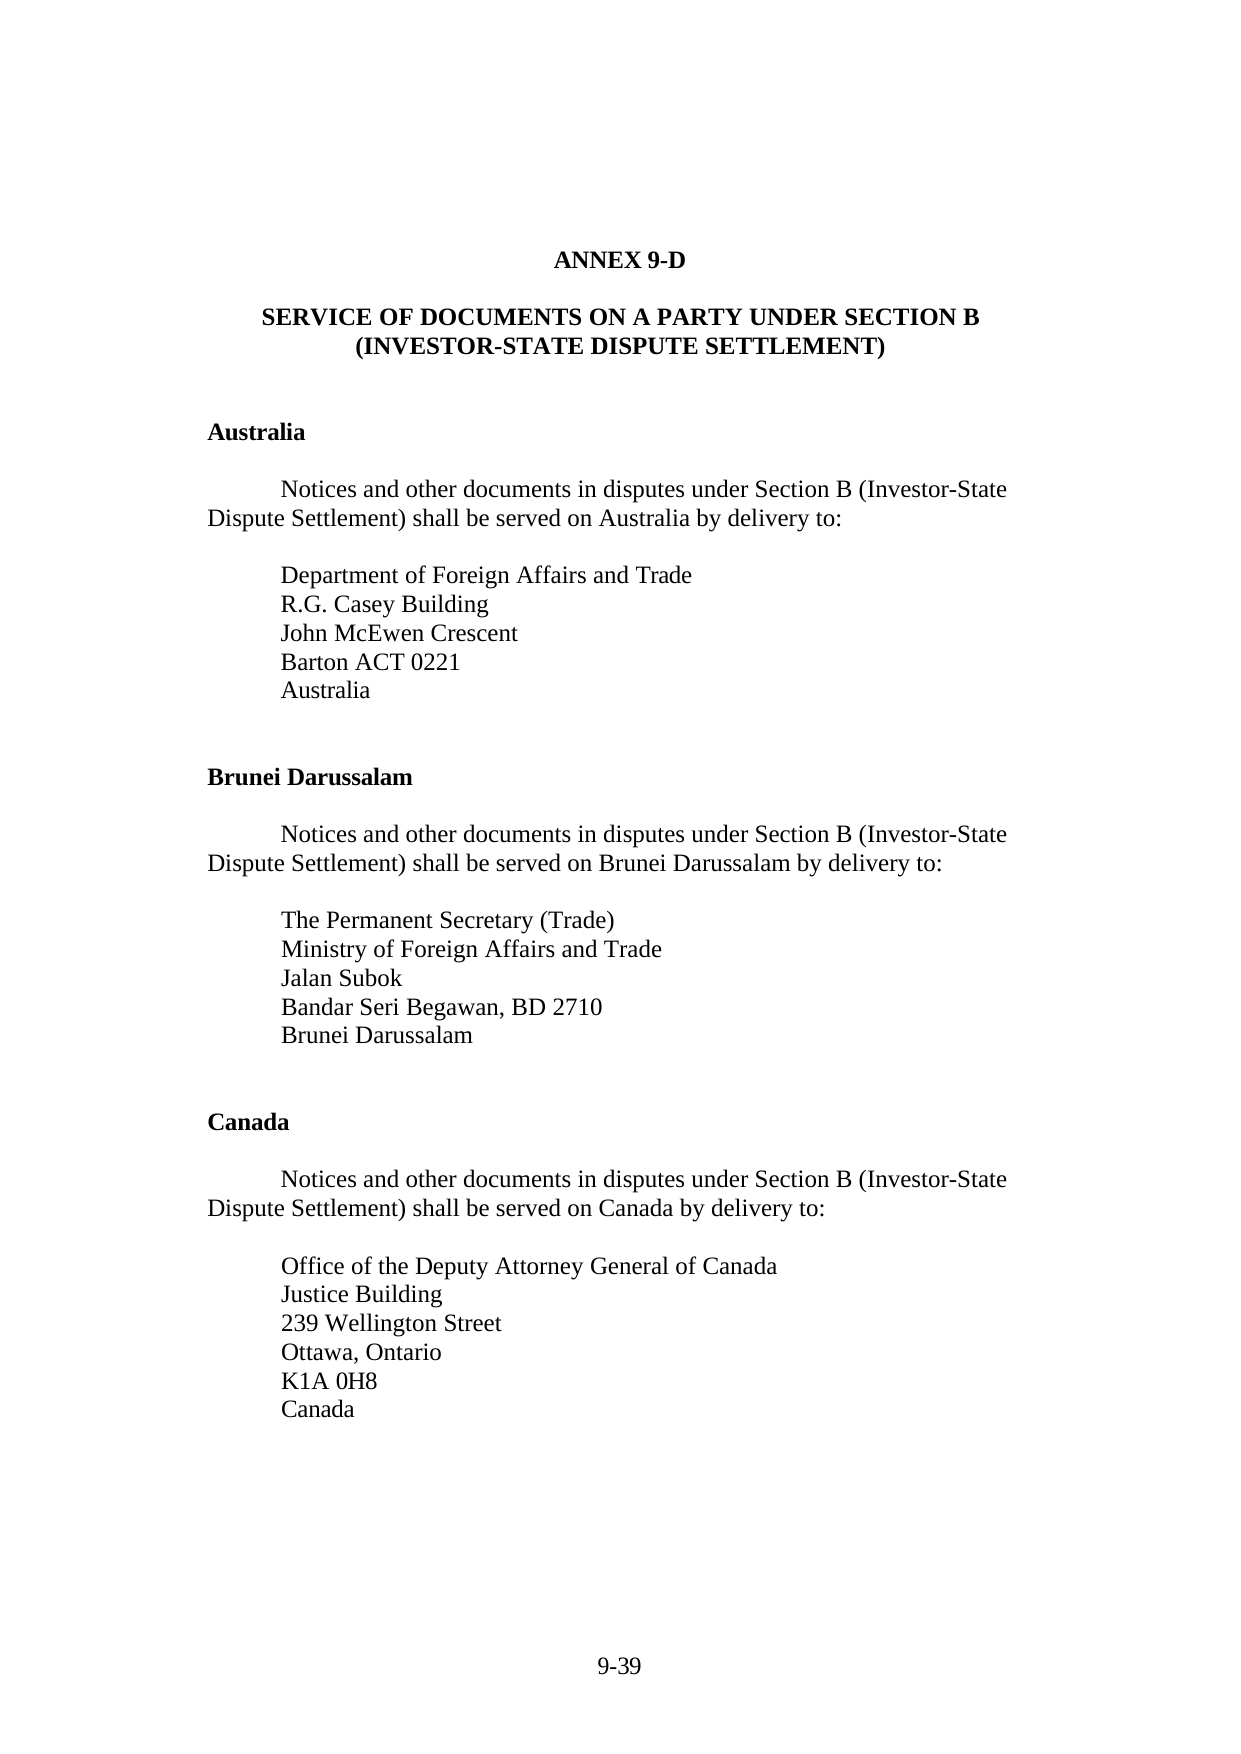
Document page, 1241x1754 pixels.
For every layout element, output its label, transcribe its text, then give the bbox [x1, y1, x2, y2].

text Office of the Deputy Attorney General of Canada Justice Building [281, 1251, 797, 1308]
text Notices and other documents in disputes under Section B (Investor-State Dispute Settlement) shall be served on Brunei Darussalam by delivery to: [207, 819, 1065, 877]
text Canada [281, 1394, 1065, 1423]
text Notices and other documents in disputes under Section B (Investor-State Dispute Settlement) shall be served on Australia by delivery to: [207, 474, 1065, 532]
subtitle Brunei Darussalam [207, 762, 1065, 791]
text R.G. Casey Building John McEwen Crescent Barton ACT 0221 Australia [280, 589, 534, 704]
subtitle Canada [207, 1107, 1065, 1136]
text SERVICE OF DOCUMENTS ON A PARTY UNDER SECTION B (INVESTOR-STATE DISPUTE SETTLEMENT) [261, 302, 980, 360]
text The Permanent Secretary (Trade) Ministry of Foreign Affairs and Trade Jalan Subok [281, 906, 665, 992]
text Notices and other documents in disputes under Section B (Investor-State Dispute Settlement) shall be served on Canada by delivery to: [207, 1164, 1065, 1222]
text K1A 0H8 [281, 1366, 1065, 1394]
text Bandar Seri Begawan, BD 2710 Brunei Darussalam [281, 992, 665, 1049]
text Department of Foreign Affairs and Trade [280, 561, 1065, 589]
subtitle ANNEX 9-D [260, 245, 980, 273]
text 239 Wellington Street Ottawa, Ontario [281, 1308, 534, 1366]
subtitle Australia [207, 417, 1065, 446]
